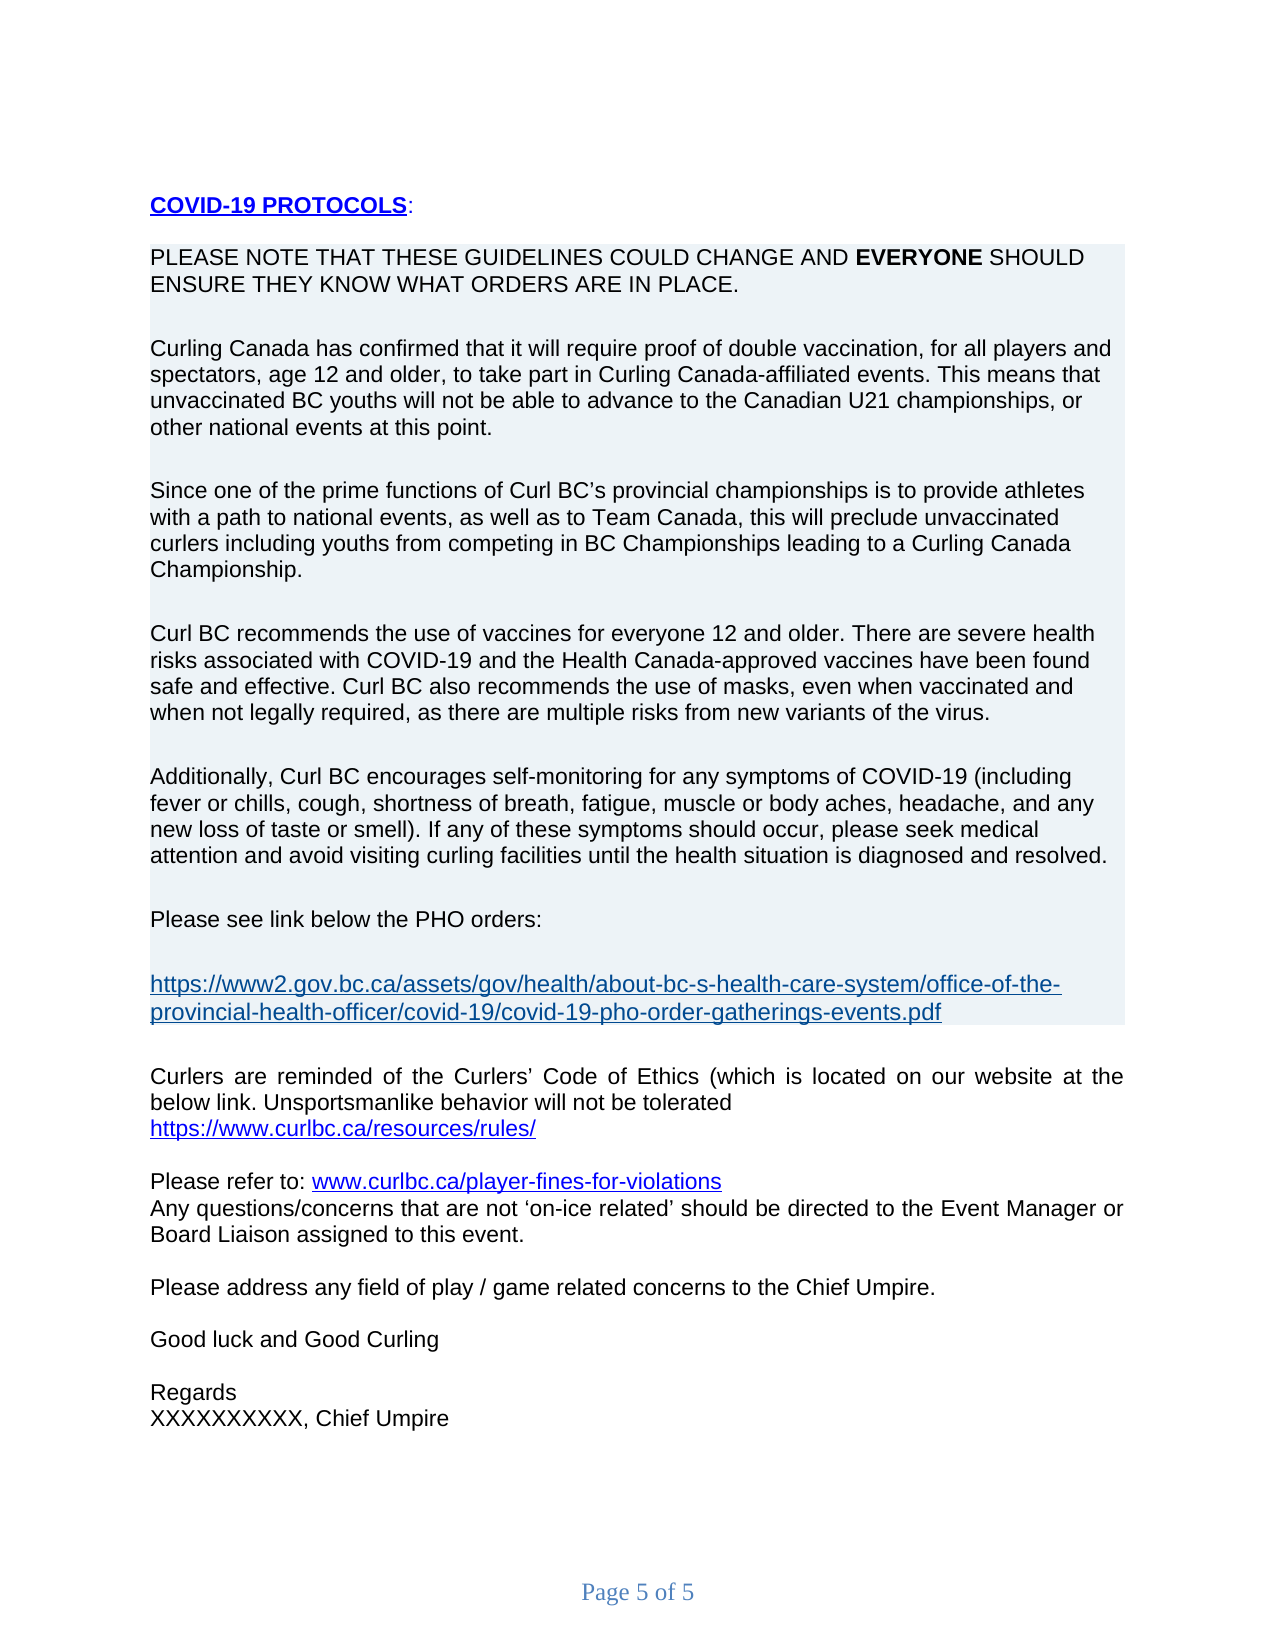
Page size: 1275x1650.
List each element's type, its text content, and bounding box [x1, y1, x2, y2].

text Curl BC recommends the use of vaccines for everyone 12 and older. There are severe health risks associated with COVID-19 and the Health Canada-approved vaccines have been found safe and effective. Curl BC also recommends the use of masks, even when vaccinated and when not legally required, as there are multiple risks from new variants of the virus. [150, 620, 1125, 726]
text Curling Canada has confirmed that it will require proof of double vaccination, for all players and spectators, age 12 and older, to take part in Curling Canada-affiliated events. This means that unvaccinated BC youths will not be able to advance to the Canadian U21 championships, or other national events at this point. [150, 334, 1125, 440]
text Please see link below the PHO orders: [150, 906, 1125, 932]
text Regards [150, 1379, 1125, 1405]
text https://www.curlbc.ca/resources/rules/ [150, 1115, 1125, 1142]
text PLEASE NOTE THAT THESE GUIDELINES COULD CHANGE AND EVERYONE SHOULD ENSURE THEY KNOW WHAT ORDERS ARE IN PLACE. [150, 244, 1125, 297]
text https://www2.gov.bc.ca/assets/gov/health/about-bc-s-health-care-system/office-of-the-provincial-health-officer/covid-19/covid-19-pho-order-gatherings-events.pdf [942, 970, 1125, 1025]
text Since one of the prime functions of Curl BC’s provincial championships is to provide athletes with a path to national events, as well as to Team Canada, this will preclude unvaccinated curlers including youths from competing in BC Championships leading to a Curling Canada Championship. [150, 477, 1125, 583]
text COVID-19 PROTOCOLS: [150, 192, 1125, 218]
text Please address any field of play / game related concerns to the Chief Umpire. [150, 1273, 1125, 1300]
text Please refer to: www.curlbc.ca/player-fines-for-violations [150, 1168, 1125, 1194]
text XXXXXXXXXX, Chief Umpire [150, 1405, 1125, 1432]
text Any questions/concerns that are not ‘on-ice related’ should be directed to the Event Manager or Board Liaison assigned to this event. [150, 1194, 1125, 1247]
text Good luck and Good Curling [150, 1326, 1125, 1353]
text Curlers are reminded of the Curlers’ Code of Ethics (which is located on our website at the below link. Unsportsmanlike behavior will not be tolerated [150, 1063, 1125, 1115]
text Additionally, Curl BC encourages self-monitoring for any symptoms of COVID-19 (including fever or chills, cough, shortness of breath, fatigue, muscle or body aches, headache, and any new loss of taste or smell). If any of these symptoms should occur, please seek medical attention and avoid visiting curling facilities until the health situation is diagnosed and resolved. [150, 763, 1125, 869]
